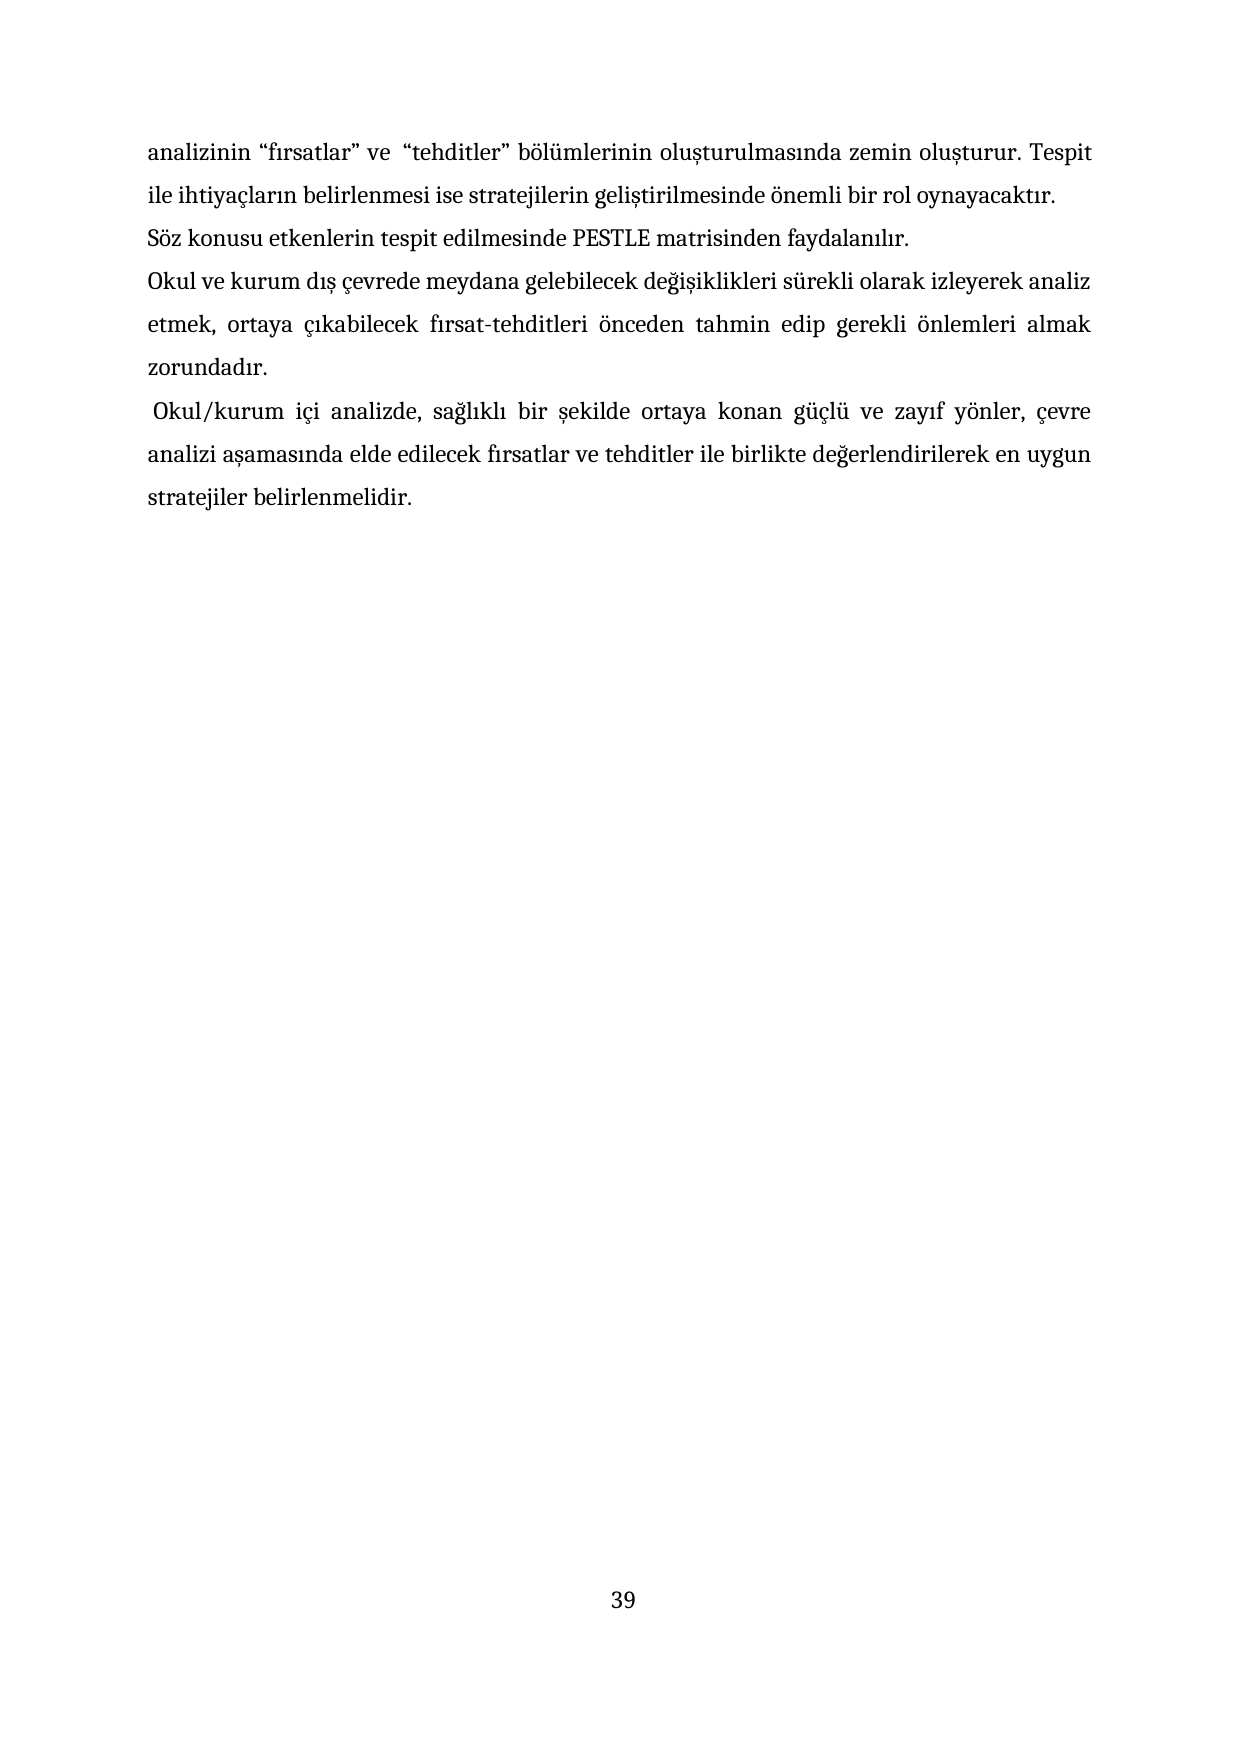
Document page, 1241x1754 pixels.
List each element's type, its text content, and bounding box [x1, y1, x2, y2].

text Söz konusu etkenlerin tespit edilmesinde PESTLE matrisinden faydalanılır. [148, 224, 1198, 253]
text Okul ve kurum dış çevrede meydana gelebilecek değişiklikleri sürekli olarak izleyerek analiz etmek, ortaya çıkabilecek fırsat-tehditleri önceden tahmin edip gerekli önlemleri almak zorundadır. [148, 267, 1092, 382]
text Bu analiz ile elde edilen veriler, GZFT analizinin “fırsatlar” ve “tehditler” bölümlerinin oluşturulmasında zemin oluşturur. Tespit ile ihtiyaçların belirlenmesi ise stratejilerin geliştirilmesinde önemli bir rol oynayacaktır. [148, 137, 1093, 209]
text Okul/kurum içi analizde, sağlıklı bir şekilde ortaya konan güçlü ve zayıf yönler, çevre analizi aşamasında elde edilecek fırsatlar ve tehditler ile birlikte değerlendirilerek en uygun stratejiler belirlenmelidir. [148, 397, 1093, 512]
